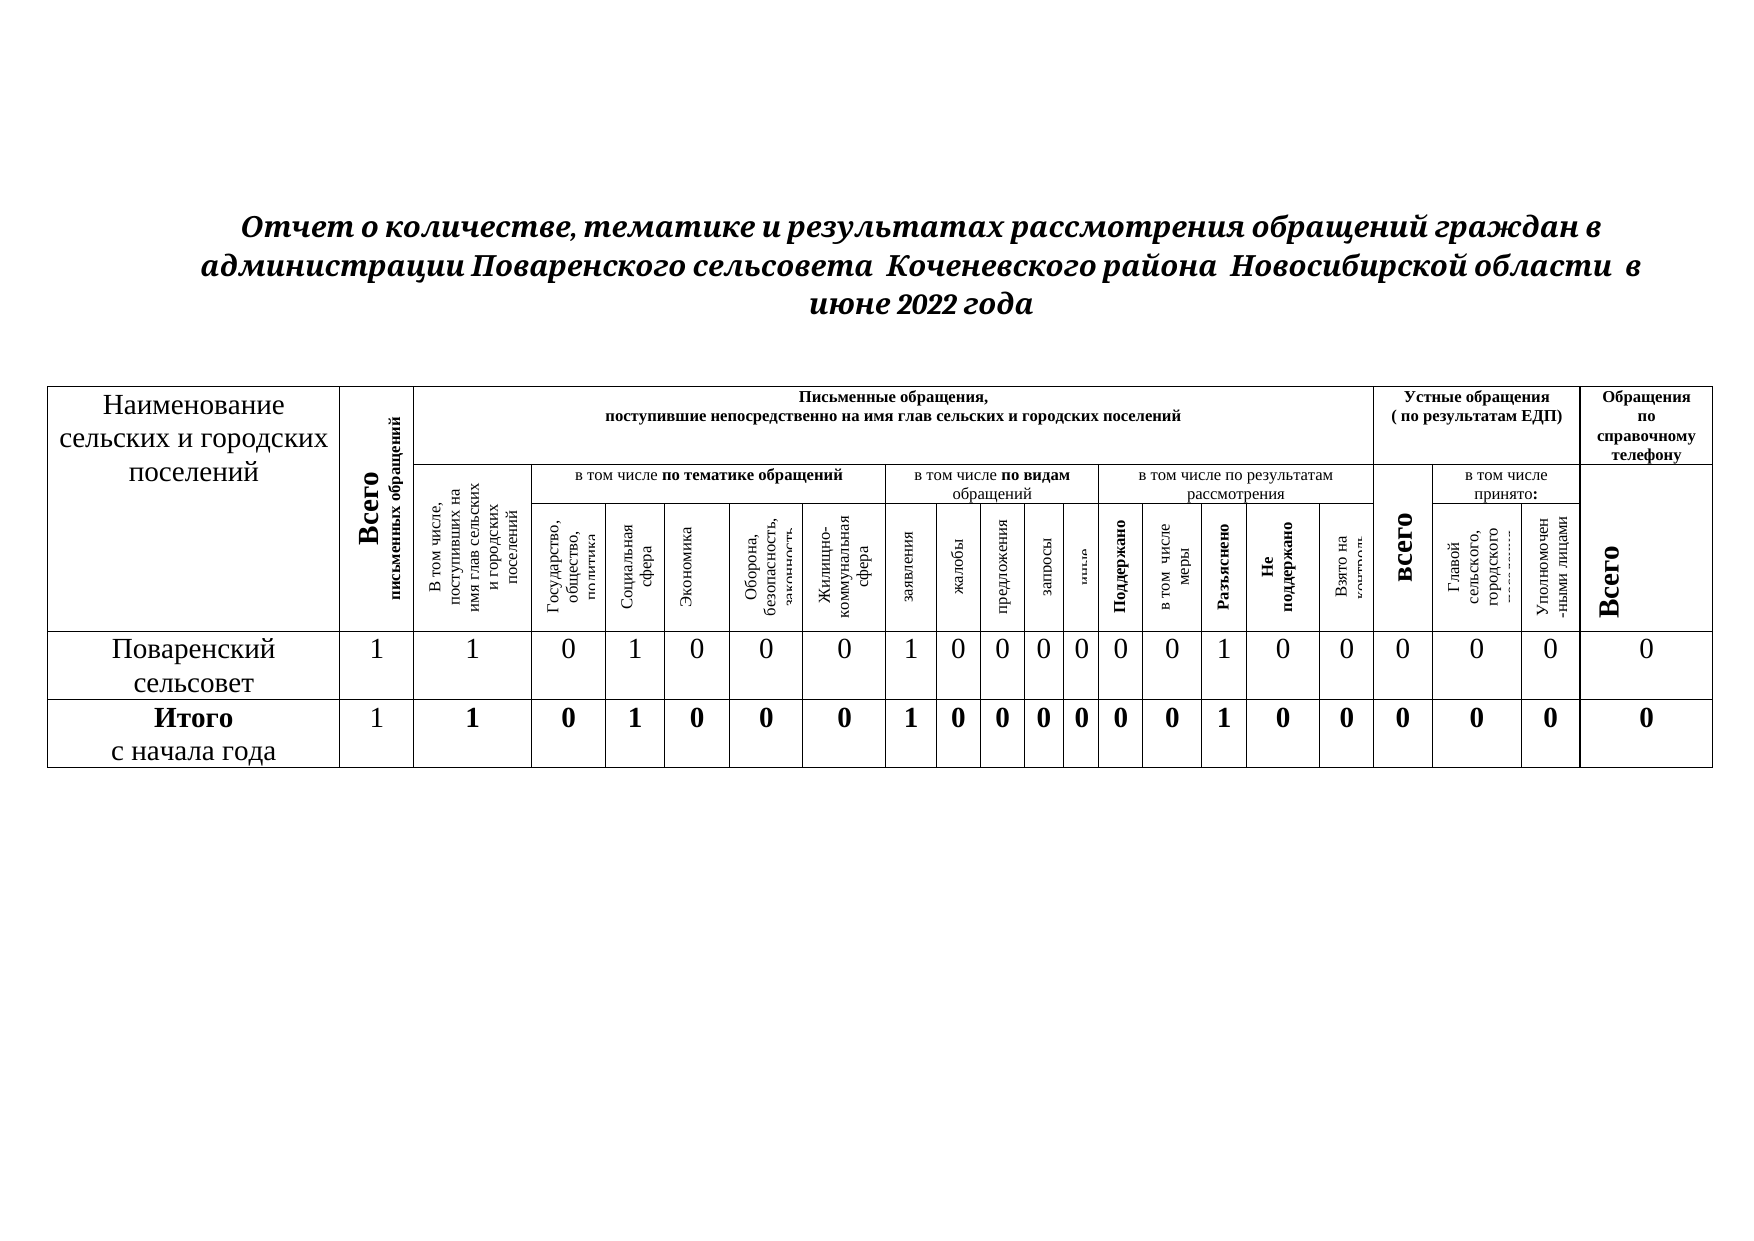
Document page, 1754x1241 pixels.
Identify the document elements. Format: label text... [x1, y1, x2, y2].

table_cell 1 [1202, 700, 1246, 767]
table_cell Государство, общество, политика [532, 504, 605, 631]
table_cell 0 [981, 632, 1024, 699]
table_cell 0 [1320, 700, 1373, 767]
table_cell Взято на контроль [1320, 504, 1373, 631]
table_cell в том числе принято: [1433, 465, 1579, 503]
table_cell заявления [886, 504, 936, 631]
table_cell 0 [1374, 632, 1432, 699]
table_header Устные обращения ( по результатам ЕДП) [1374, 387, 1579, 464]
table_cell 0 [1099, 632, 1142, 699]
table_cell 0 [532, 700, 605, 767]
table_cell 0 [803, 632, 885, 699]
table_cell в том числе по результатам рассмотрения [1099, 465, 1373, 503]
table_cell 0 [1581, 632, 1712, 699]
table_cell 0 [1433, 632, 1521, 699]
table_cell 0 [1143, 700, 1201, 767]
table_cell 1 [1202, 632, 1246, 699]
table_header Наименование сельских и городских поселений [48, 387, 339, 631]
table_cell 1 [886, 700, 936, 767]
table_cell Разъяснено [1202, 504, 1246, 631]
table_cell в том числе по видам обращений [886, 465, 1098, 503]
table_cell 0 [1143, 632, 1201, 699]
table_cell Итого с начала года [48, 700, 339, 767]
table_cell 0 [730, 700, 802, 767]
table_cell 1 [606, 700, 664, 767]
table_header Письменные обращения, поступившие непосредственно на имя глав сельских и городских поселений [414, 387, 1373, 464]
table_cell 0 [1522, 632, 1579, 699]
table_cell в том числе по тематике обращений [532, 465, 885, 503]
table_cell 1 [340, 700, 413, 767]
table_cell 0 [937, 632, 980, 699]
table_cell Оборона, безопасность, законность [730, 504, 802, 631]
table_cell жалобы [937, 504, 980, 631]
table_cell 0 [532, 632, 605, 699]
table_cell 1 [414, 632, 531, 699]
table_cell В том числе, поступивших на имя глав сельских и городских поселений [414, 465, 531, 631]
table_cell 0 [730, 632, 802, 699]
table_cell 0 [1025, 632, 1063, 699]
table_cell 0 [803, 700, 885, 767]
table_cell иные [1064, 504, 1098, 631]
table_cell в том числе меры приняты [1143, 504, 1201, 631]
table_cell Социальная сфера [606, 504, 664, 631]
table_cell Поддержано [1099, 504, 1142, 631]
table_cell 1 [886, 632, 936, 699]
table_cell 0 [1320, 632, 1373, 699]
table_cell Жилищно-коммунальная сфера [803, 504, 885, 631]
table_cell 0 [1064, 632, 1098, 699]
table_cell 0 [981, 700, 1024, 767]
table_cell 0 [937, 700, 980, 767]
table_cell 1 [606, 632, 664, 699]
table_cell 0 [1581, 700, 1712, 767]
table_cell 0 [1099, 700, 1142, 767]
table_header Всего письменных обращений [340, 387, 413, 631]
table_cell Поваренский сельсовет [48, 632, 339, 699]
table_cell 0 [1247, 700, 1319, 767]
table_cell 0 [1025, 700, 1063, 767]
table_cell запросы [1025, 504, 1063, 631]
table_cell Не поддержано [1247, 504, 1319, 631]
table_cell предложения [981, 504, 1024, 631]
table_cell 0 [1064, 700, 1098, 767]
table_cell 0 [1522, 700, 1579, 767]
table_cell Экономика [665, 504, 729, 631]
table_cell 0 [665, 700, 729, 767]
table_cell 0 [665, 632, 729, 699]
table_cell всего [1374, 465, 1432, 631]
table_cell 1 [340, 632, 413, 699]
subtitle Отчет о количестве, тематике и результатах рассмотрения обращений граждан в администрации Поваренского сельсовета Коченевского района Новосибирской области в июне 2022 года [177, 211, 1665, 322]
table_cell Всего [1581, 465, 1712, 631]
table_cell 0 [1374, 700, 1432, 767]
table_header Обращения по справочному телефону [1581, 387, 1712, 464]
table_cell 1 [414, 700, 531, 767]
table_cell Уполномочен-ными лицами [1522, 504, 1579, 631]
table_cell Главой сельского, городского поселения [1433, 504, 1521, 631]
table_cell 0 [1247, 632, 1319, 699]
table_cell 0 [1433, 700, 1521, 767]
